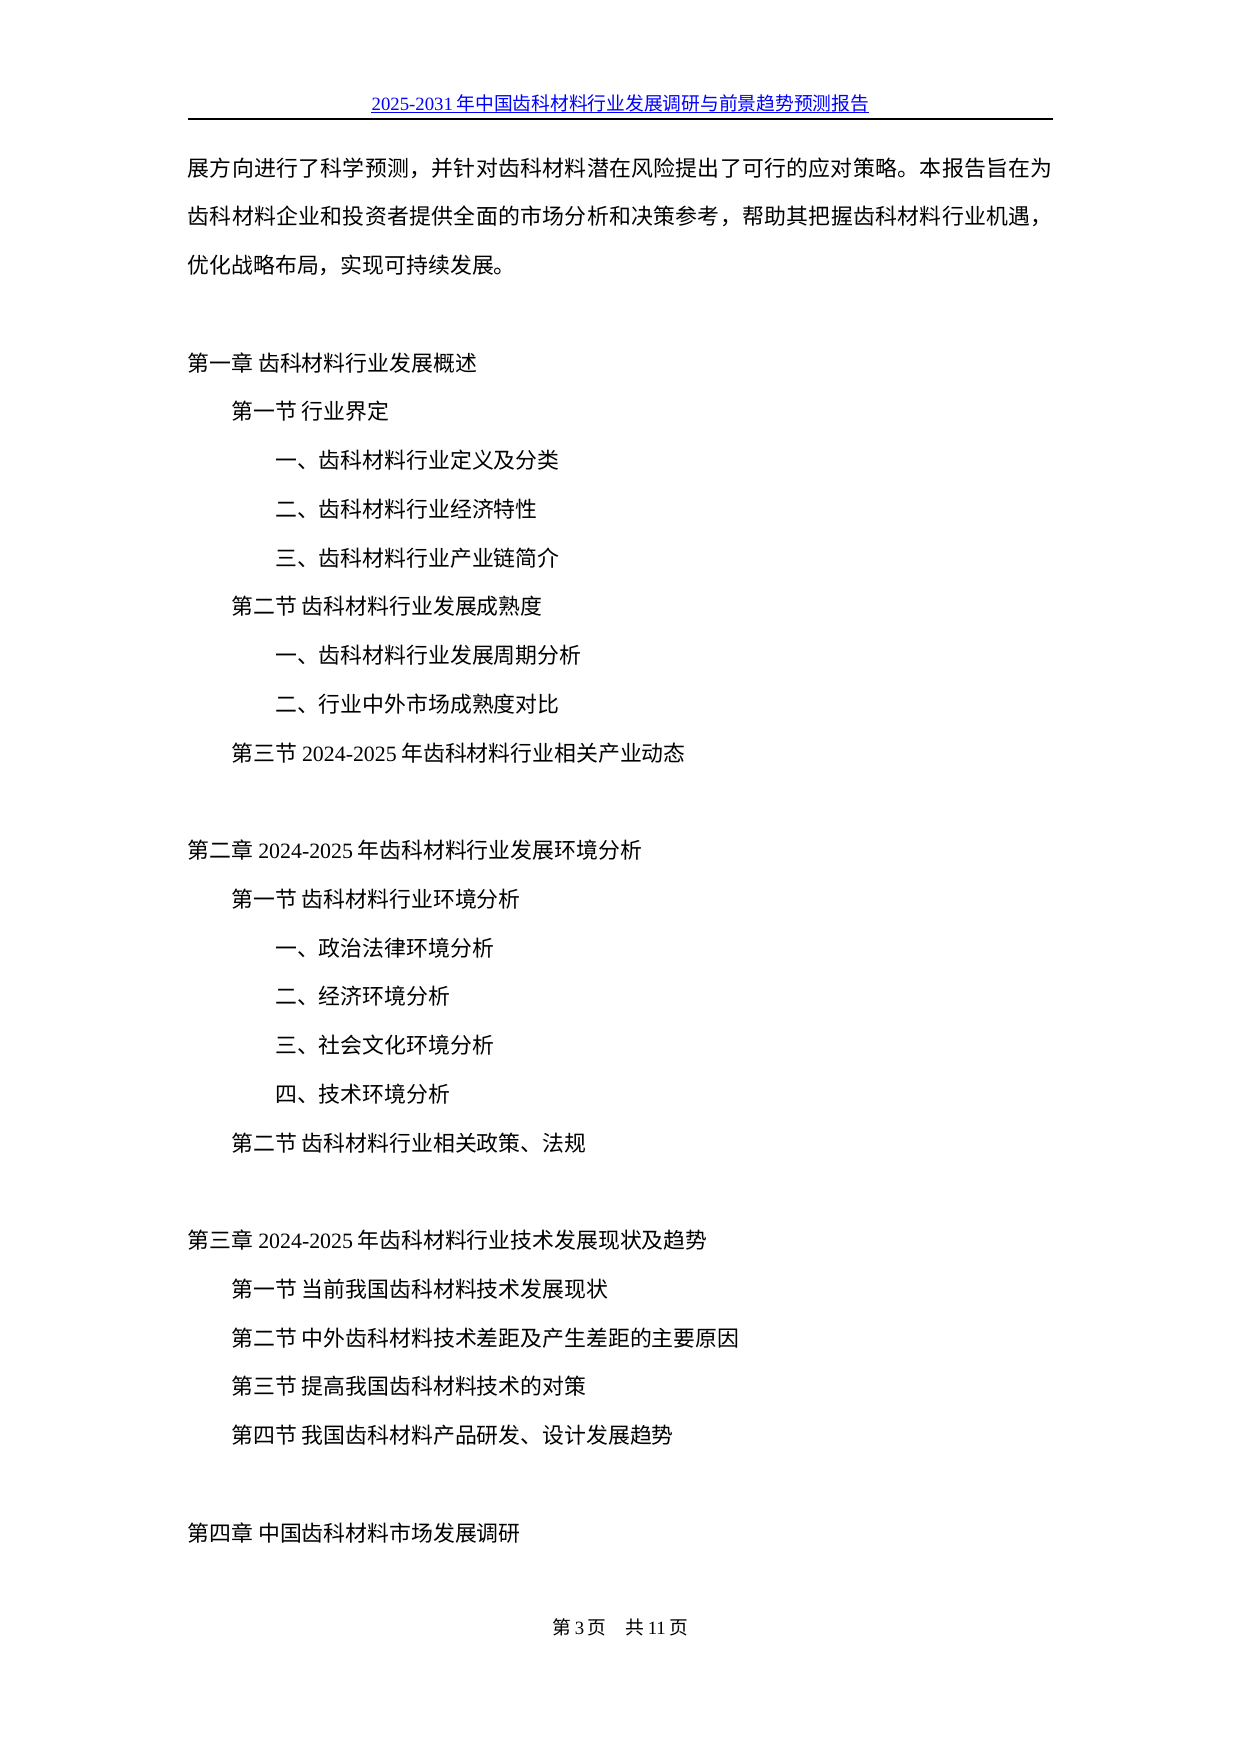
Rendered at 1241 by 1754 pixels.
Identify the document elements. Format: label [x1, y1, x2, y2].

text [187, 150, 1053, 1548]
